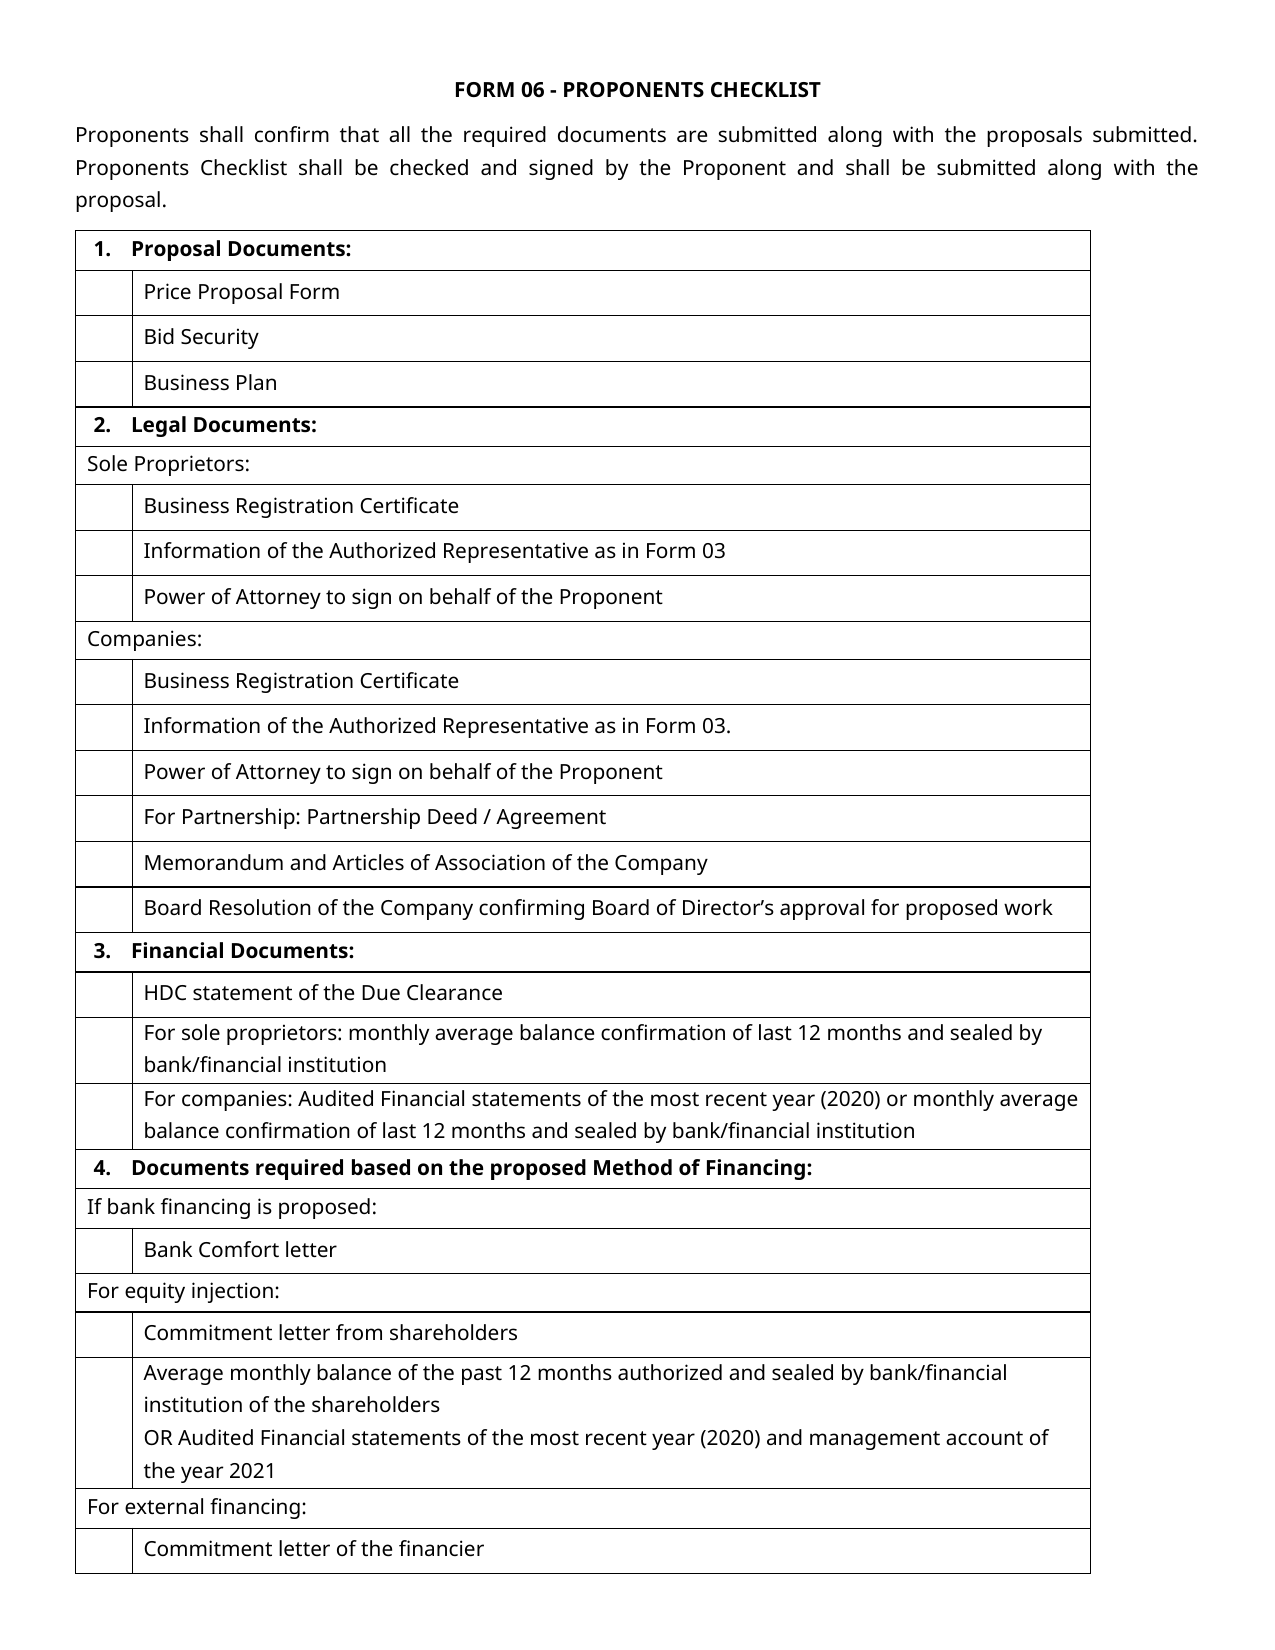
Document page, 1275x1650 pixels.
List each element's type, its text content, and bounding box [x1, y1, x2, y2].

table_header Proposal Documents: [76, 231, 1090, 270]
table_cell [76, 973, 132, 1017]
text FORM 06 - PROPONENTS CHECKLIST [75, 75, 1200, 103]
table_cell Information of the Authorized Representative as in Form 03. [133, 705, 1090, 750]
table_cell Board Resolution of the Company confirming Board of Director’s approval for proposed work [133, 888, 1090, 932]
table_cell [76, 1313, 132, 1357]
table_cell [76, 1358, 132, 1488]
table_cell [76, 271, 132, 315]
table_cell For equity injection: [76, 1274, 1090, 1311]
table_cell Sole Proprietors: [76, 447, 1090, 484]
table_cell For Partnership: Partnership Deed / Agreement [133, 796, 1090, 841]
table_cell [76, 1229, 132, 1273]
table_cell Memorandum and Articles of Association of the Company [133, 842, 1090, 886]
table_cell Average monthly balance of the past 12 months authorized and sealed by bank/financial institution of the shareholders OR Audited Financial statements of the most recent year (2020) and management account of the year 2021 [133, 1358, 1090, 1488]
table_cell Business Registration Certificate [133, 660, 1090, 704]
table_cell [76, 751, 132, 795]
table_cell [76, 576, 132, 621]
table_cell HDC statement of the Due Clearance [133, 973, 1090, 1017]
table_cell [76, 796, 132, 841]
text Proponents shall confirm that all the required documents are submitted along with the proposals submitted. Proponents Checklist shall be checked and signed by the Proponent and shall be submitted along with the proposal. [75, 120, 1200, 214]
table_cell Business Registration Certificate [133, 485, 1090, 529]
table_cell Information of the Authorized Representative as in Form 03 [133, 531, 1090, 575]
table_cell Commitment letter from shareholders [133, 1313, 1090, 1357]
table_cell Financial Documents: [76, 933, 1090, 971]
table_cell Companies: [76, 622, 1090, 659]
table_cell [76, 531, 132, 575]
table_cell [76, 362, 132, 406]
table_cell Bank Comfort letter [133, 1229, 1090, 1273]
table_cell [76, 1084, 132, 1149]
table_cell [76, 705, 132, 750]
table_cell [76, 842, 132, 886]
table_cell For sole proprietors: monthly average balance confirmation of last 12 months and sealed by bank/financial institution [133, 1018, 1090, 1083]
table_cell [76, 485, 132, 529]
table_cell For external financing: [76, 1489, 1090, 1527]
table_cell Price Proposal Form [133, 271, 1090, 315]
table_cell Business Plan [133, 362, 1090, 406]
table_cell For companies: Audited Financial statements of the most recent year (2020) or monthly average balance confirmation of last 12 months and sealed by bank/financial institution [133, 1084, 1090, 1149]
table_cell [76, 1529, 132, 1573]
table_cell Power of Attorney to sign on behalf of the Proponent [133, 576, 1090, 621]
table_cell [76, 888, 132, 932]
table_cell Legal Documents: [76, 408, 1090, 446]
table_cell Bid Security [133, 316, 1090, 361]
table_cell Commitment letter of the financier [133, 1529, 1090, 1573]
table_cell [76, 660, 132, 704]
table_cell If bank financing is proposed: [76, 1189, 1090, 1228]
table_cell Documents required based on the proposed Method of Financing: [76, 1150, 1090, 1188]
table_cell [76, 1018, 132, 1083]
table_cell [76, 316, 132, 361]
table_cell Power of Attorney to sign on behalf of the Proponent [133, 751, 1090, 795]
